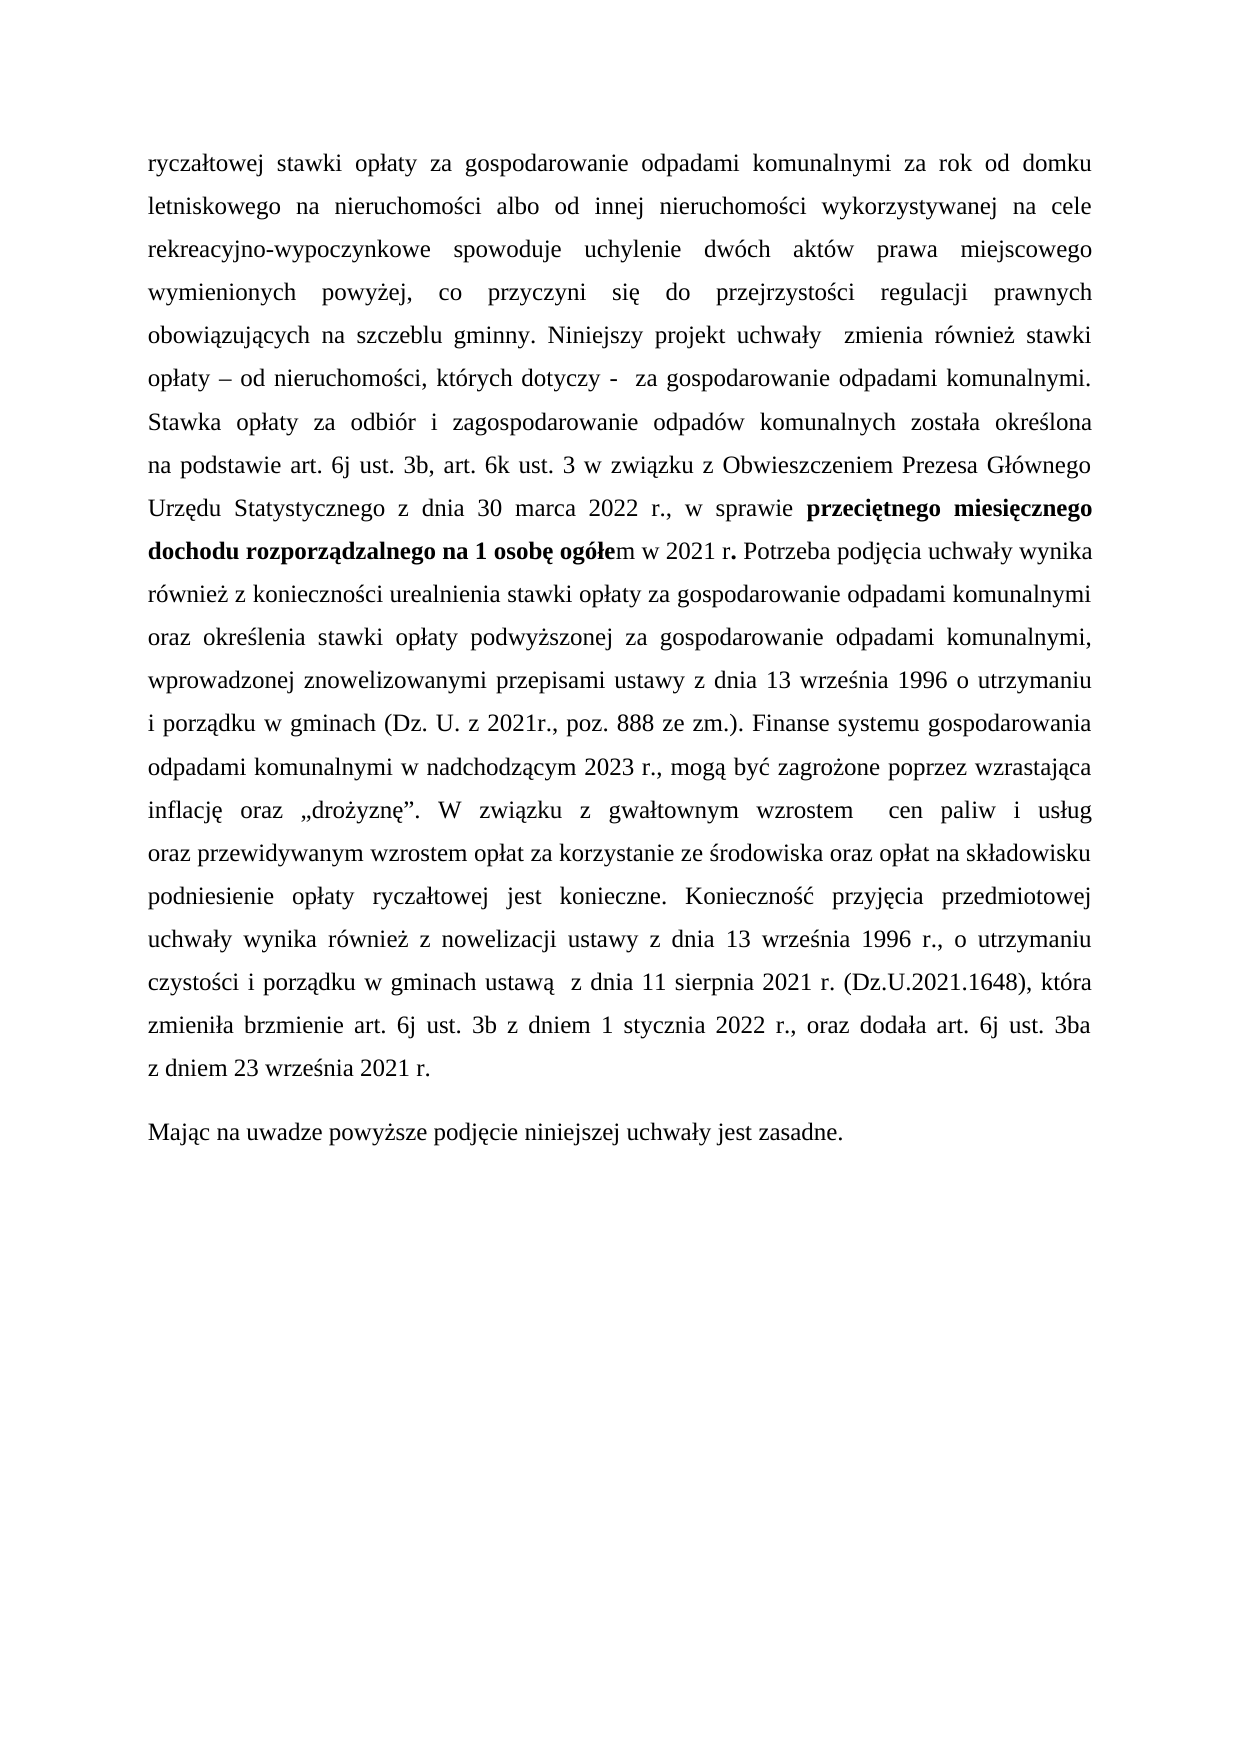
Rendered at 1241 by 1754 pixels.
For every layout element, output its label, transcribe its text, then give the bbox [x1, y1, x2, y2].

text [148, 148, 1093, 1082]
text Mając na uwadze powyższe podjęcie niniejszej uchwały jest zasadne. [148, 1117, 1093, 1146]
